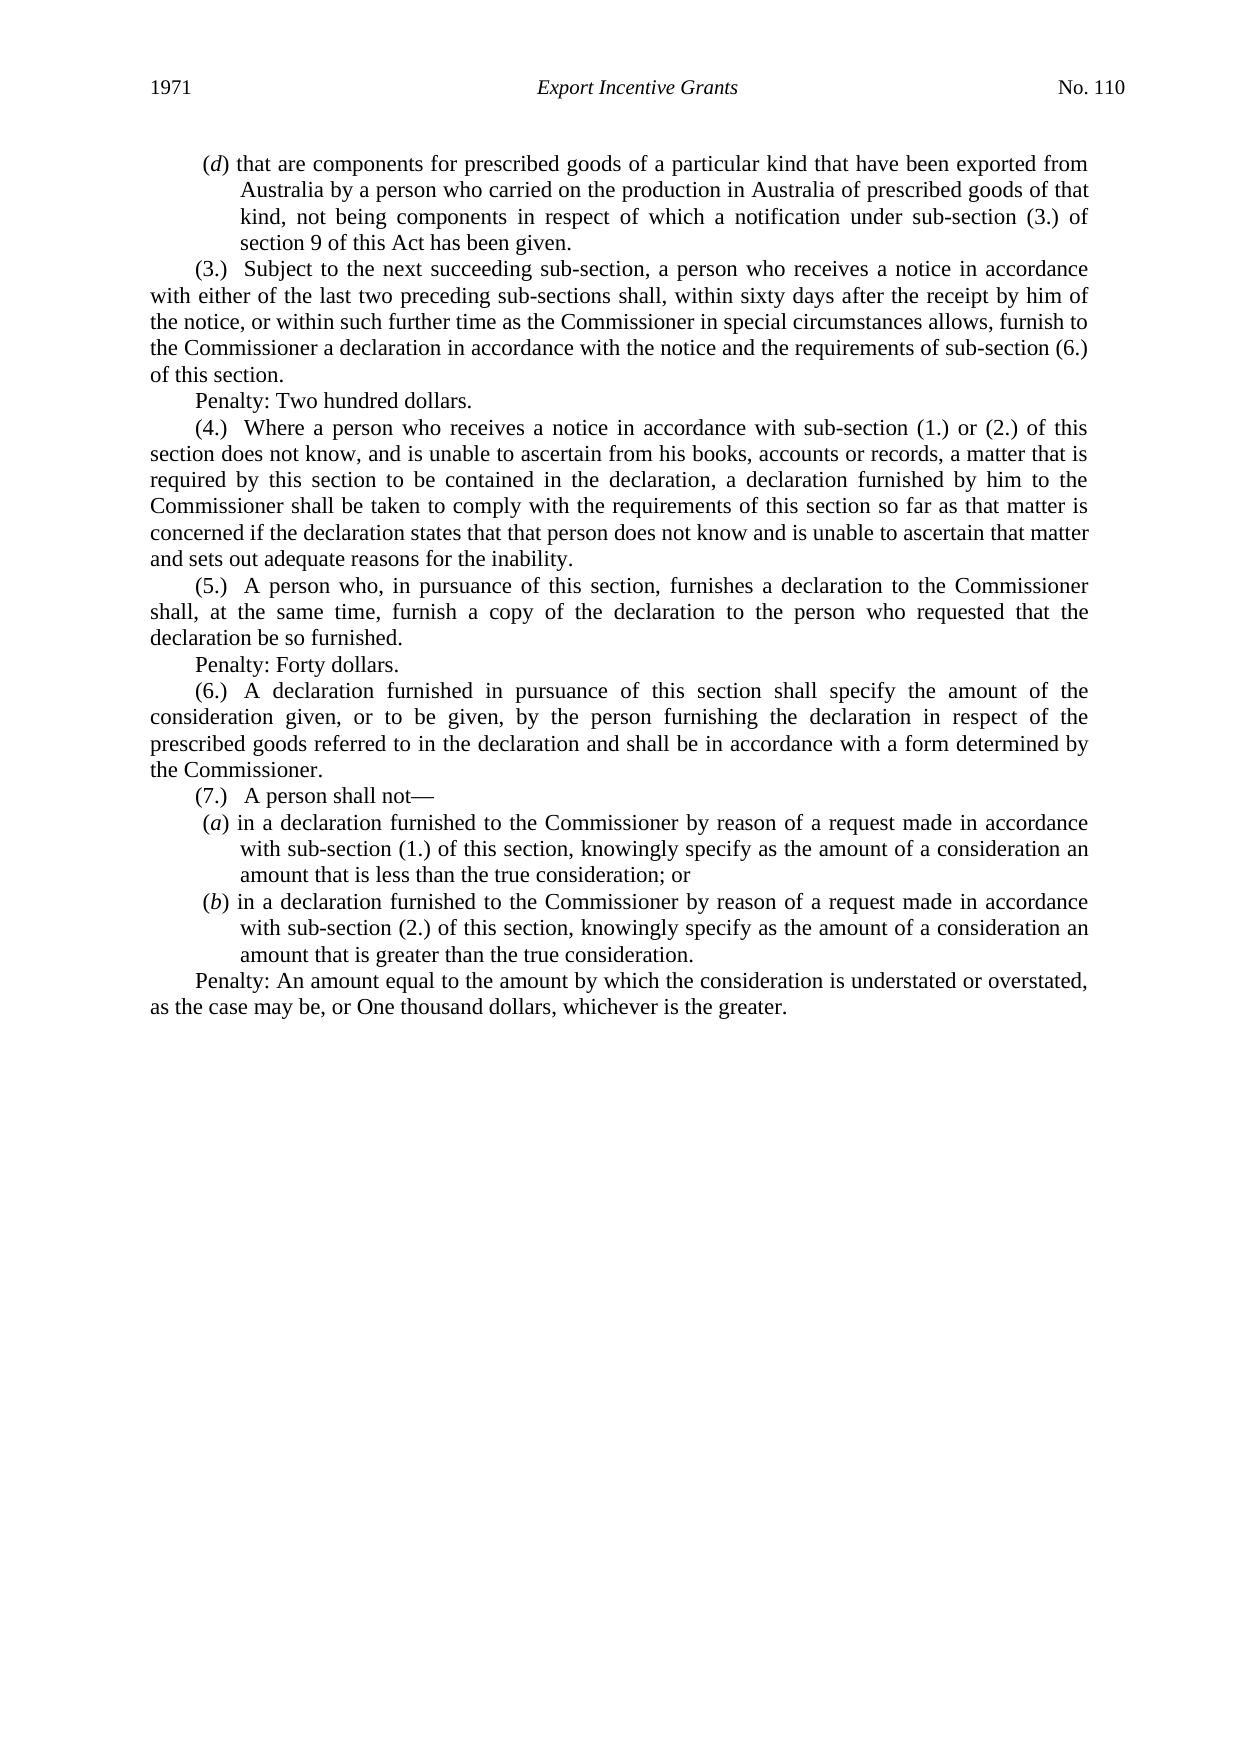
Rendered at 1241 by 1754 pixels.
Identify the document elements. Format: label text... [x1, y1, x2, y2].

text (4.) Where a person who receives a notice in accordance with sub-section (1.) or (2.) of this section does not know, and is unable to ascertain from his books, accounts or records, a matter that is required by this section to be contained in the declaration, a declaration furnished by him to the Commissioner shall be taken to comply with the requirements of this section so far as that matter is concerned if the declaration states that that person does not know and is unable to ascertain that matter and sets out adequate reasons for the inability. [150, 413, 1090, 572]
text (a) in a declaration furnished to the Commissioner by reason of a request made in accordance with sub-section (1.) of this section, knowingly specify as the amount of a consideration an amount that is less than the true consideration; or [202, 809, 1090, 888]
text (b) in a declaration furnished to the Commissioner by reason of a request made in accordance with sub-section (2.) of this section, knowingly specify as the amount of a consideration an amount that is greater than the true consideration. [202, 888, 1090, 967]
text (6.) A declaration furnished in pursuance of this section shall specify the amount of the consideration given, or to be given, by the person furnishing the declaration in respect of the prescribed goods referred to in the declaration and shall be in accordance with a form determined by the Commissioner. [150, 677, 1090, 782]
text Penalty: Two hundred dollars. [150, 387, 1090, 413]
text Penalty: Forty dollars. [150, 651, 1090, 677]
text (3.) Subject to the next succeeding sub-section, a person who receives a notice in accordance with either of the last two preceding sub-sections shall, within sixty days after the receipt by him of the notice, or within such further time as the Commissioner in special circumstances allows, furnish to the Commissioner a declaration in accordance with the notice and the requirements of sub-section (6.) of this section. [150, 255, 1090, 387]
text (7.) A person shall not— [150, 782, 1090, 809]
text (5.) A person who, in pursuance of this section, furnishes a declaration to the Commissioner shall, at the same time, furnish a copy of the declaration to the person who requested that the declaration be so furnished. [150, 572, 1090, 651]
text (d) that are components for prescribed goods of a particular kind that have been exported from Australia by a person who carried on the production in Australia of prescribed goods of that kind, not being components in respect of which a notification under sub-section (3.) of section 9 of this Act has been given. [202, 150, 1090, 255]
text Penalty: An amount equal to the amount by which the consideration is understated or overstated, as the case may be, or One thousand dollars, whichever is the greater. [150, 967, 1090, 1020]
